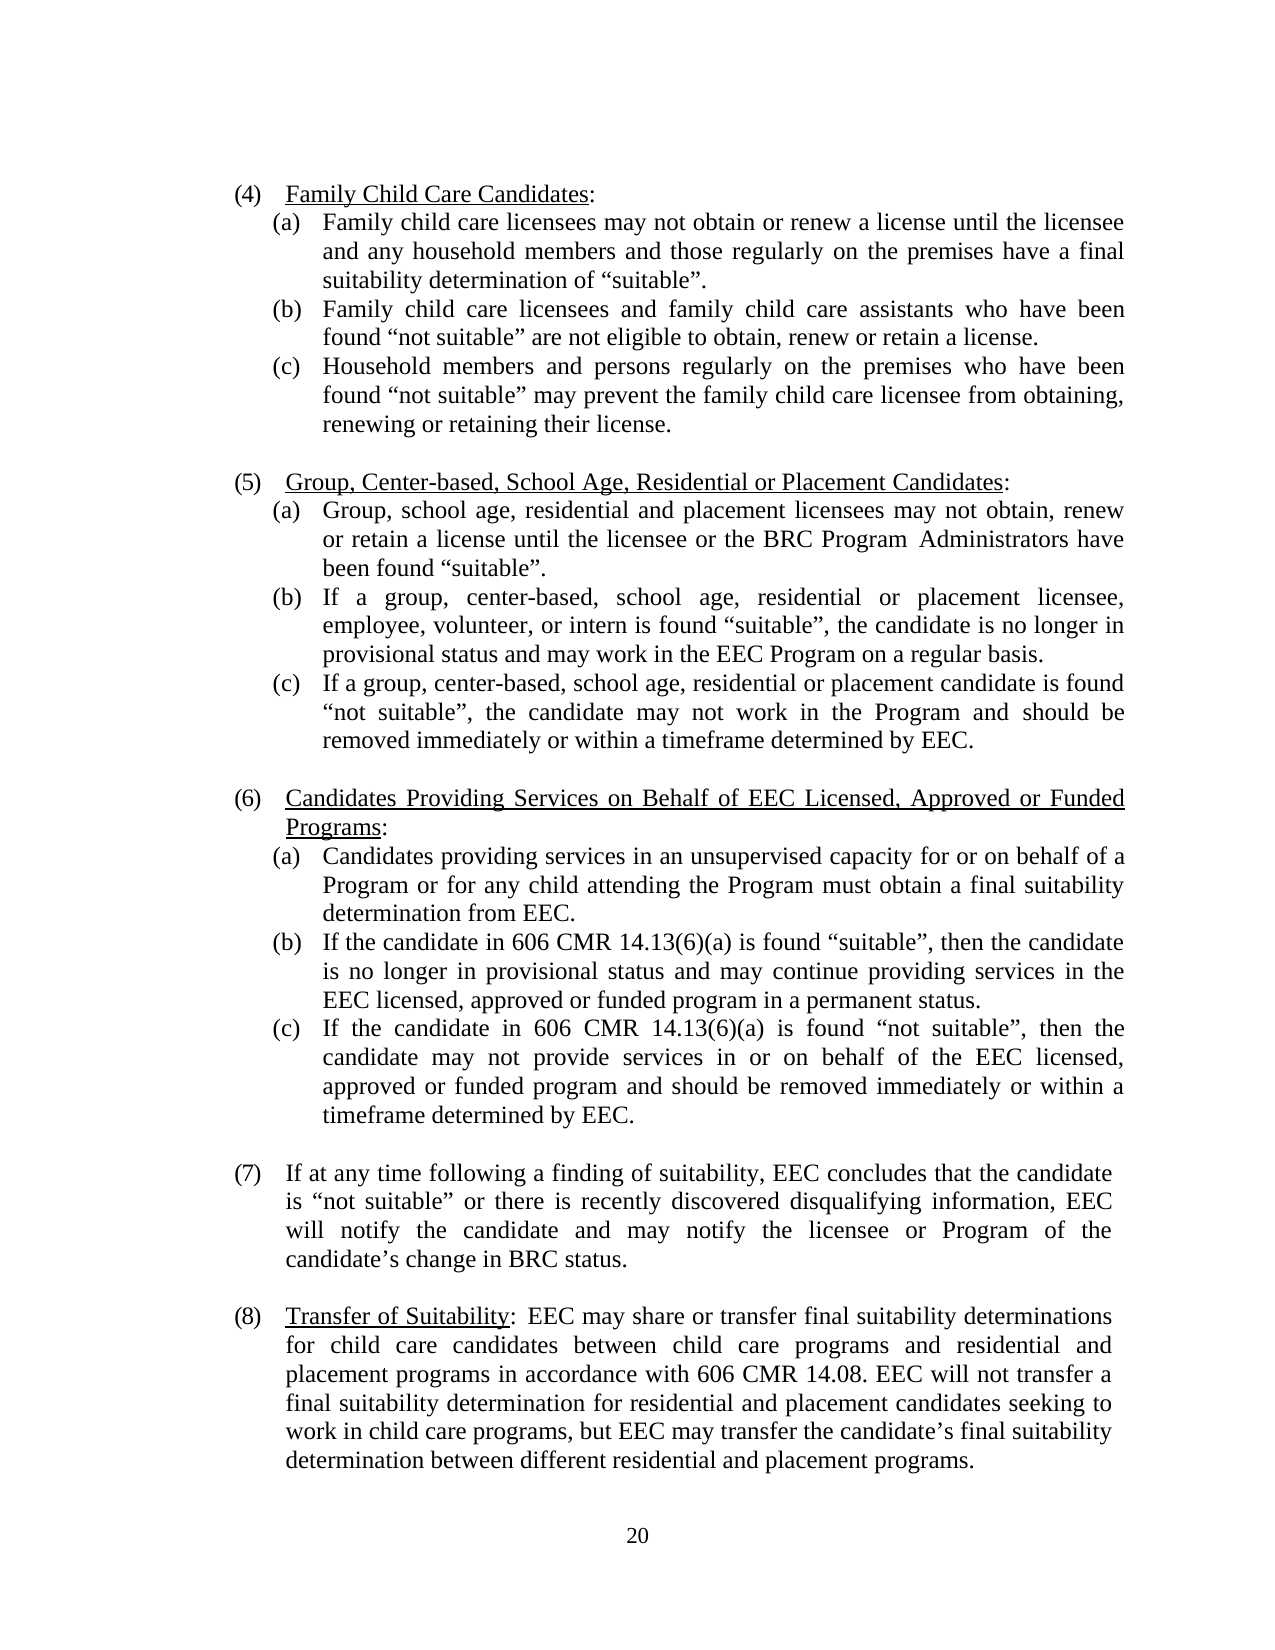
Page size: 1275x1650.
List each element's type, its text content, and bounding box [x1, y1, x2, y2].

list Household members and persons regularly on the premises who have been found “not suitable” may prevent the family child care licensee from obtaining, renewing or retaining their license. [272, 351, 1125, 437]
list If the candidate in 606 CMR 14.13(6)(a) is found “suitable”, then the candidate is no longer in provisional status and may continue providing services in the EEC licensed, approved or funded program in a permanent status. [272, 927, 1125, 1013]
list If the candidate in 606 CMR 14.13(6)(a) is found “not suitable”, then the candidate may not provide services in or on behalf of the EEC licensed, approved or funded program and should be removed immediately or within a timeframe determined by EEC. [272, 1013, 1125, 1128]
list Group, school age, residential and placement licensees may not obtain, renew or retain a license until the licensee or the BRC Program Administrators have been found “suitable”. [272, 496, 1125, 582]
list Family Child Care Candidates: [234, 179, 1125, 207]
list Transfer of Suitability: EEC may share or transfer final suitability determinations for child care candidates between child care programs and residential and placement programs in accordance with 606 CMR 14.08. EEC will not transfer a final suitability determination for residential and placement candidates seeking to work in child care programs, but EEC may transfer the candidate’s final suitability determination between different residential and placement programs. [234, 1301, 1113, 1474]
list Group, Center-based, School Age, Residential or Placement Candidates: [234, 467, 1125, 496]
list Family child care licensees and family child care assistants who have been found “not suitable” are not eligible to obtain, renew or retain a license. [272, 294, 1125, 351]
list Family child care licensees may not obtain or renew a license until the licensee and any household members and those regularly on the premises have a final suitability determination of “suitable”. [272, 207, 1125, 294]
list If a group, center-based, school age, residential or placement licensee, employee, volunteer, or intern is found “suitable”, the candidate is no longer in provisional status and may work in the EEC Program on a regular basis. [272, 582, 1125, 668]
list Candidates providing services in an unsupervised capacity for or on behalf of a Program or for any child attending the Program must obtain a final suitability determination from EEC. [272, 841, 1125, 927]
list If a group, center-based, school age, residential or placement candidate is found “not suitable”, the candidate may not work in the Program and should be removed immediately or within a timeframe determined by EEC. [272, 668, 1125, 754]
list If at any time following a finding of suitability, EEC concludes that the candidate is “not suitable” or there is recently discovered disqualifying information, EEC will notify the candidate and may notify the licensee or Program of the candidate’s change in BRC status. [234, 1158, 1113, 1273]
list Candidates Providing Services on Behalf of EEC Licensed, Approved or Funded Programs: [234, 783, 1125, 841]
